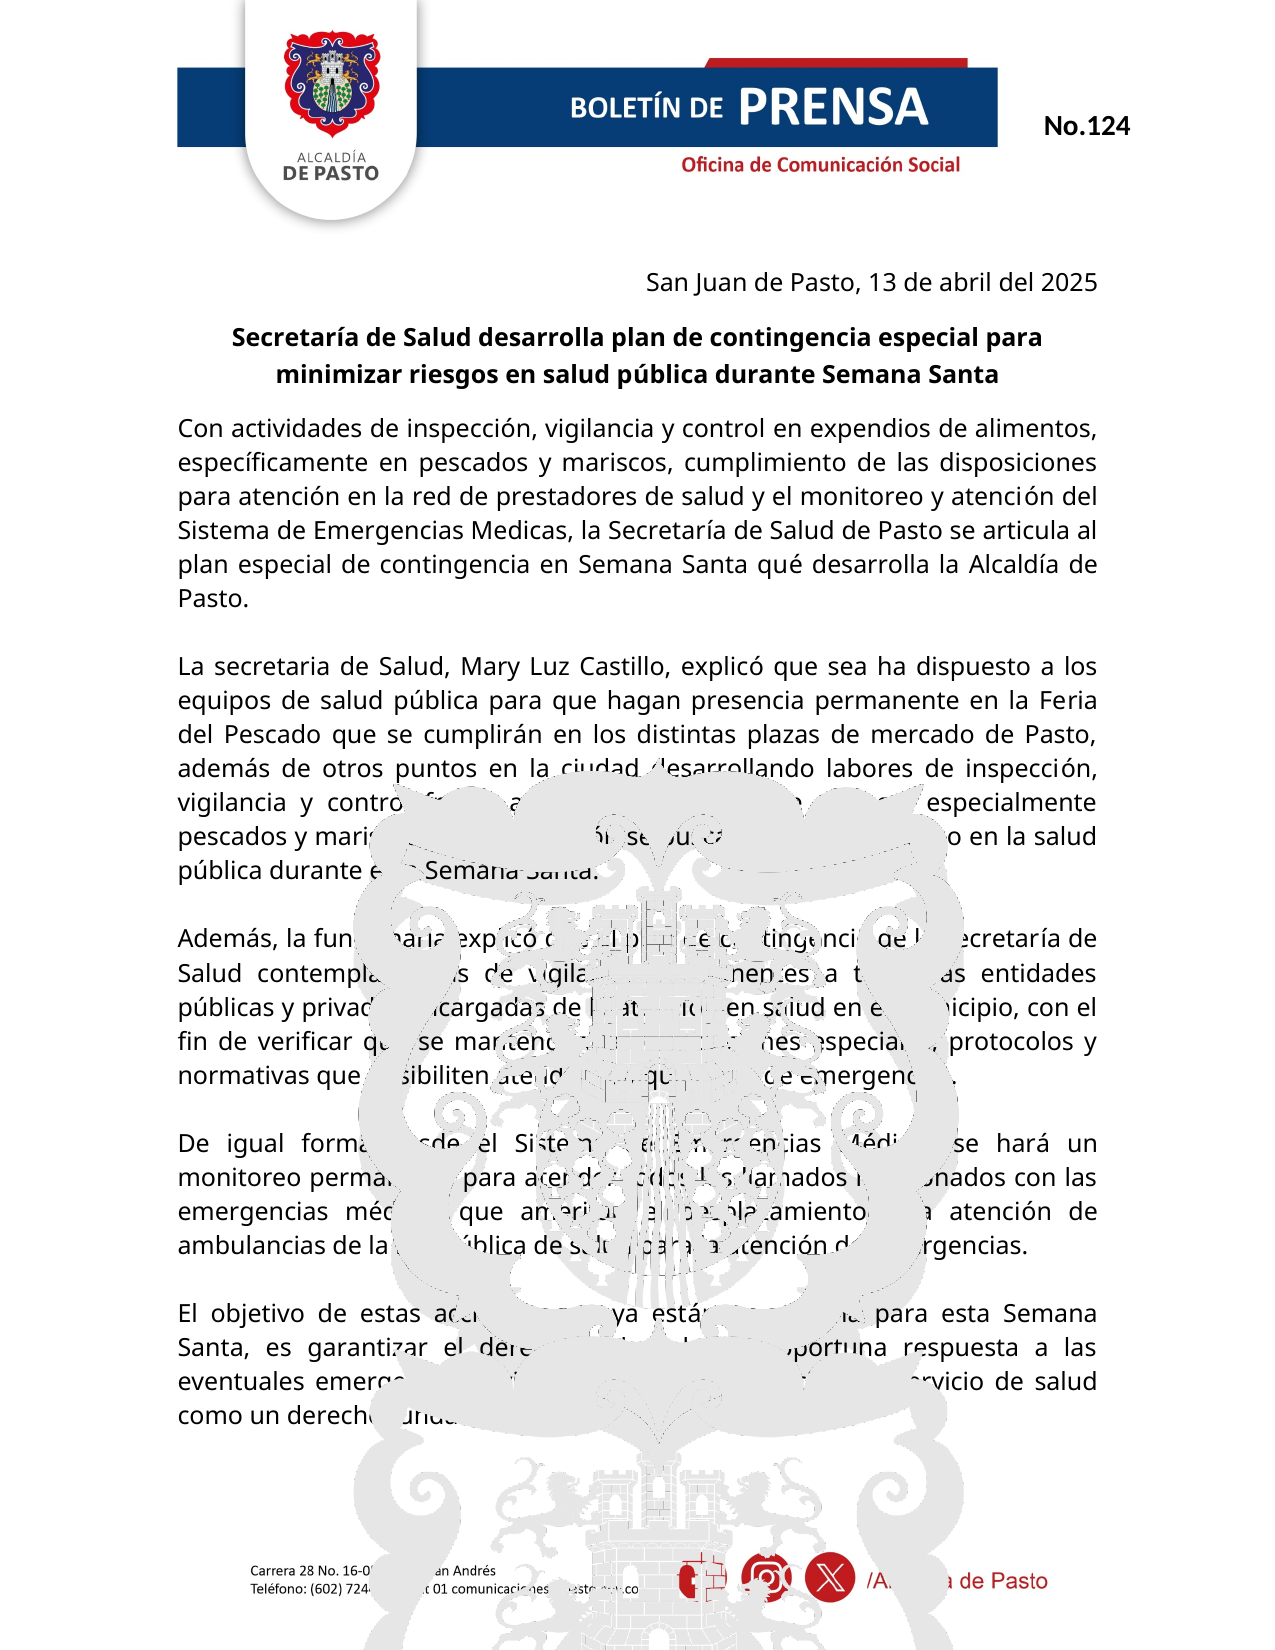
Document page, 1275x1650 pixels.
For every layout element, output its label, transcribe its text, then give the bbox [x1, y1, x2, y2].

picture [102, 356, 1173, 1650]
text San Juan de Pasto, 13 de abril del 2025 [177, 264, 1098, 298]
text Secretaría de Salud desarrolla plan de contingencia especial para minimizar riesgos en salud pública durante Semana Santa [177, 320, 1098, 356]
picture [177, 0, 1098, 237]
